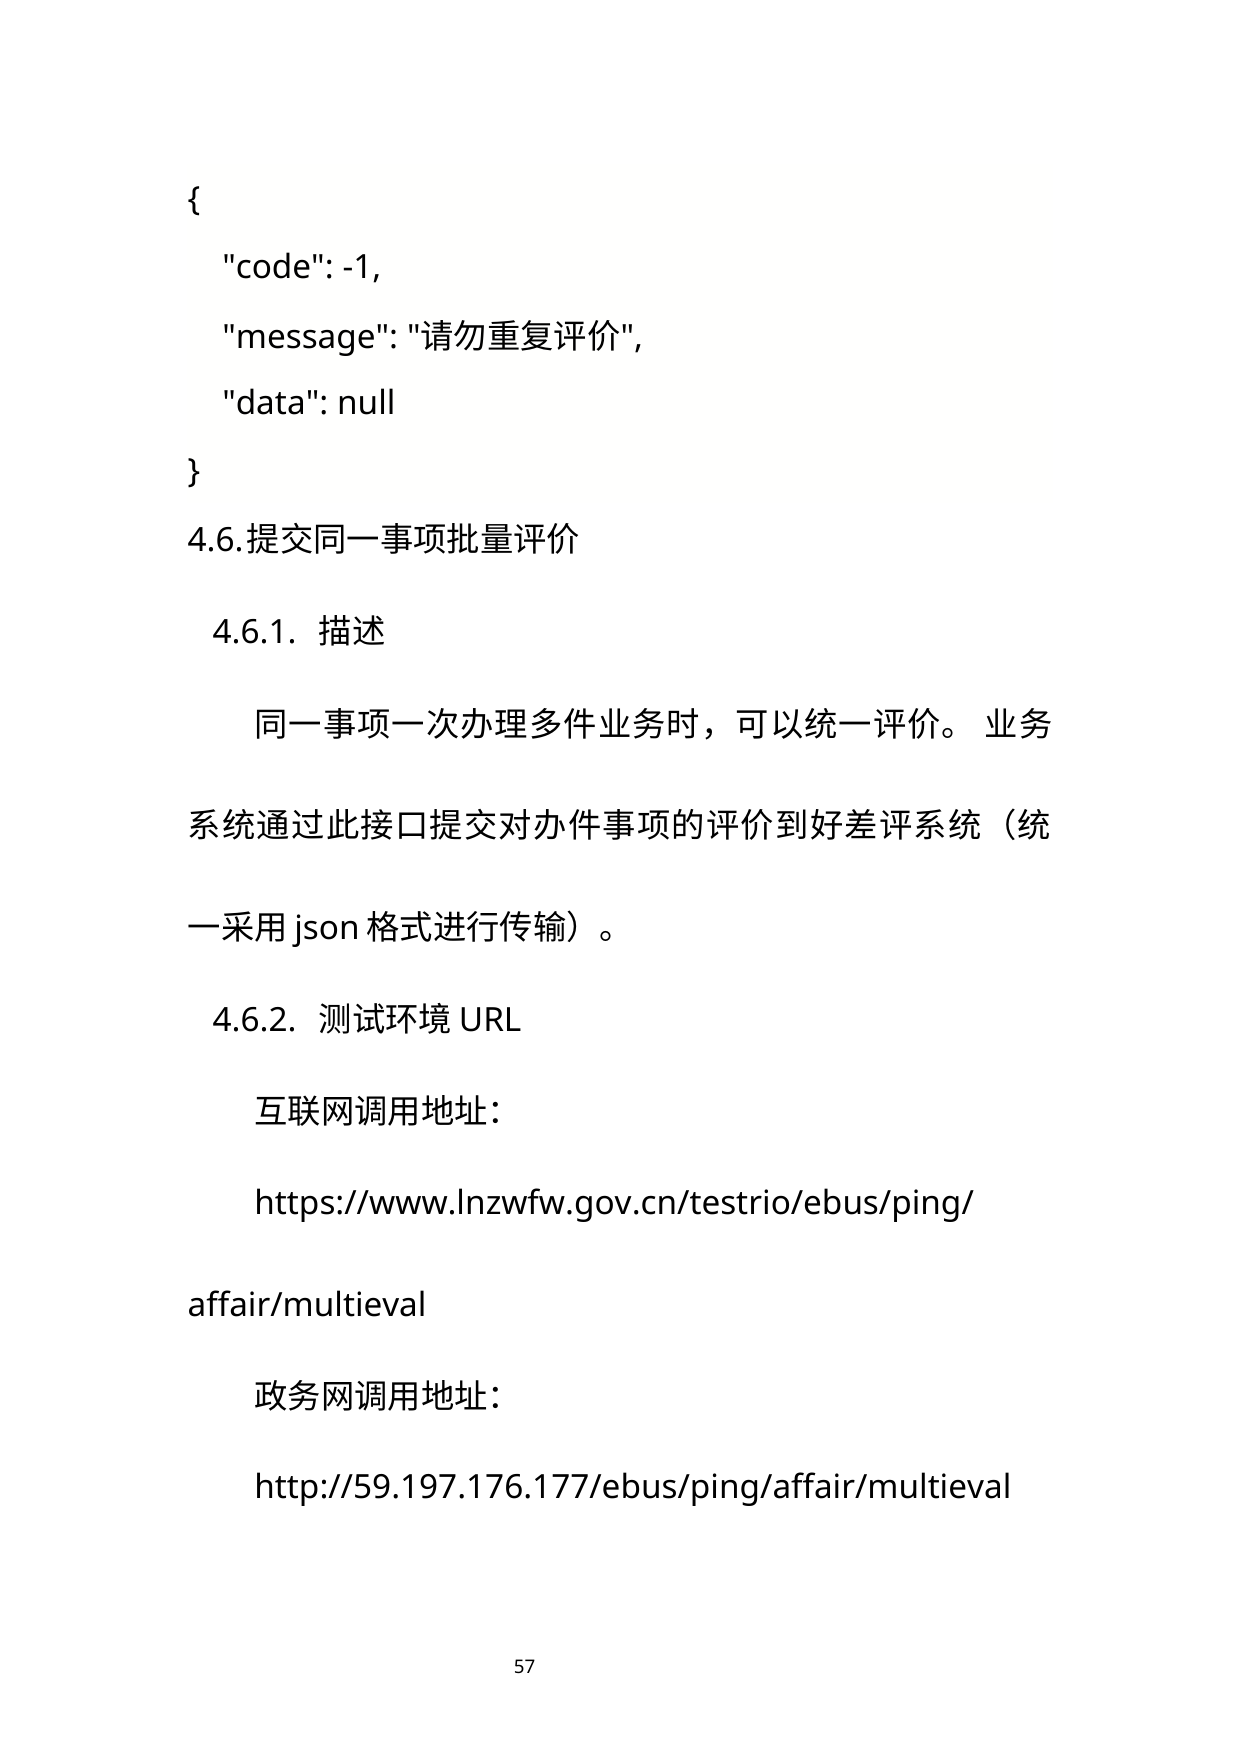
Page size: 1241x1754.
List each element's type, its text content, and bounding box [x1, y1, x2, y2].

text "code": -1, [187, 232, 1053, 300]
text https://www.lnzwfw.gov.cn/testrio/ebus/ping/affair/multieval [187, 1167, 1053, 1337]
text 同一事项一次办理多件业务时，可以统一评价。 业务系统通过此接口提交对办件事项的评价到好差评系统（统一采用json格式进行传输）。 [187, 688, 1053, 959]
text 互联网调用地址： [187, 1076, 1053, 1143]
text { [187, 164, 1053, 232]
text "message": "请勿重复评价", [187, 300, 1053, 368]
text "data": null [187, 368, 1053, 436]
text 政务网调用地址： [187, 1360, 1053, 1428]
text } [187, 436, 1053, 503]
subtitle 提交同一事项批量评价 [187, 503, 1028, 571]
text http://59.197.176.177/ebus/ping/affair/multieval [187, 1452, 1053, 1520]
subtitle 测试环境URL [212, 983, 1028, 1051]
subtitle 描述 [212, 596, 1028, 663]
